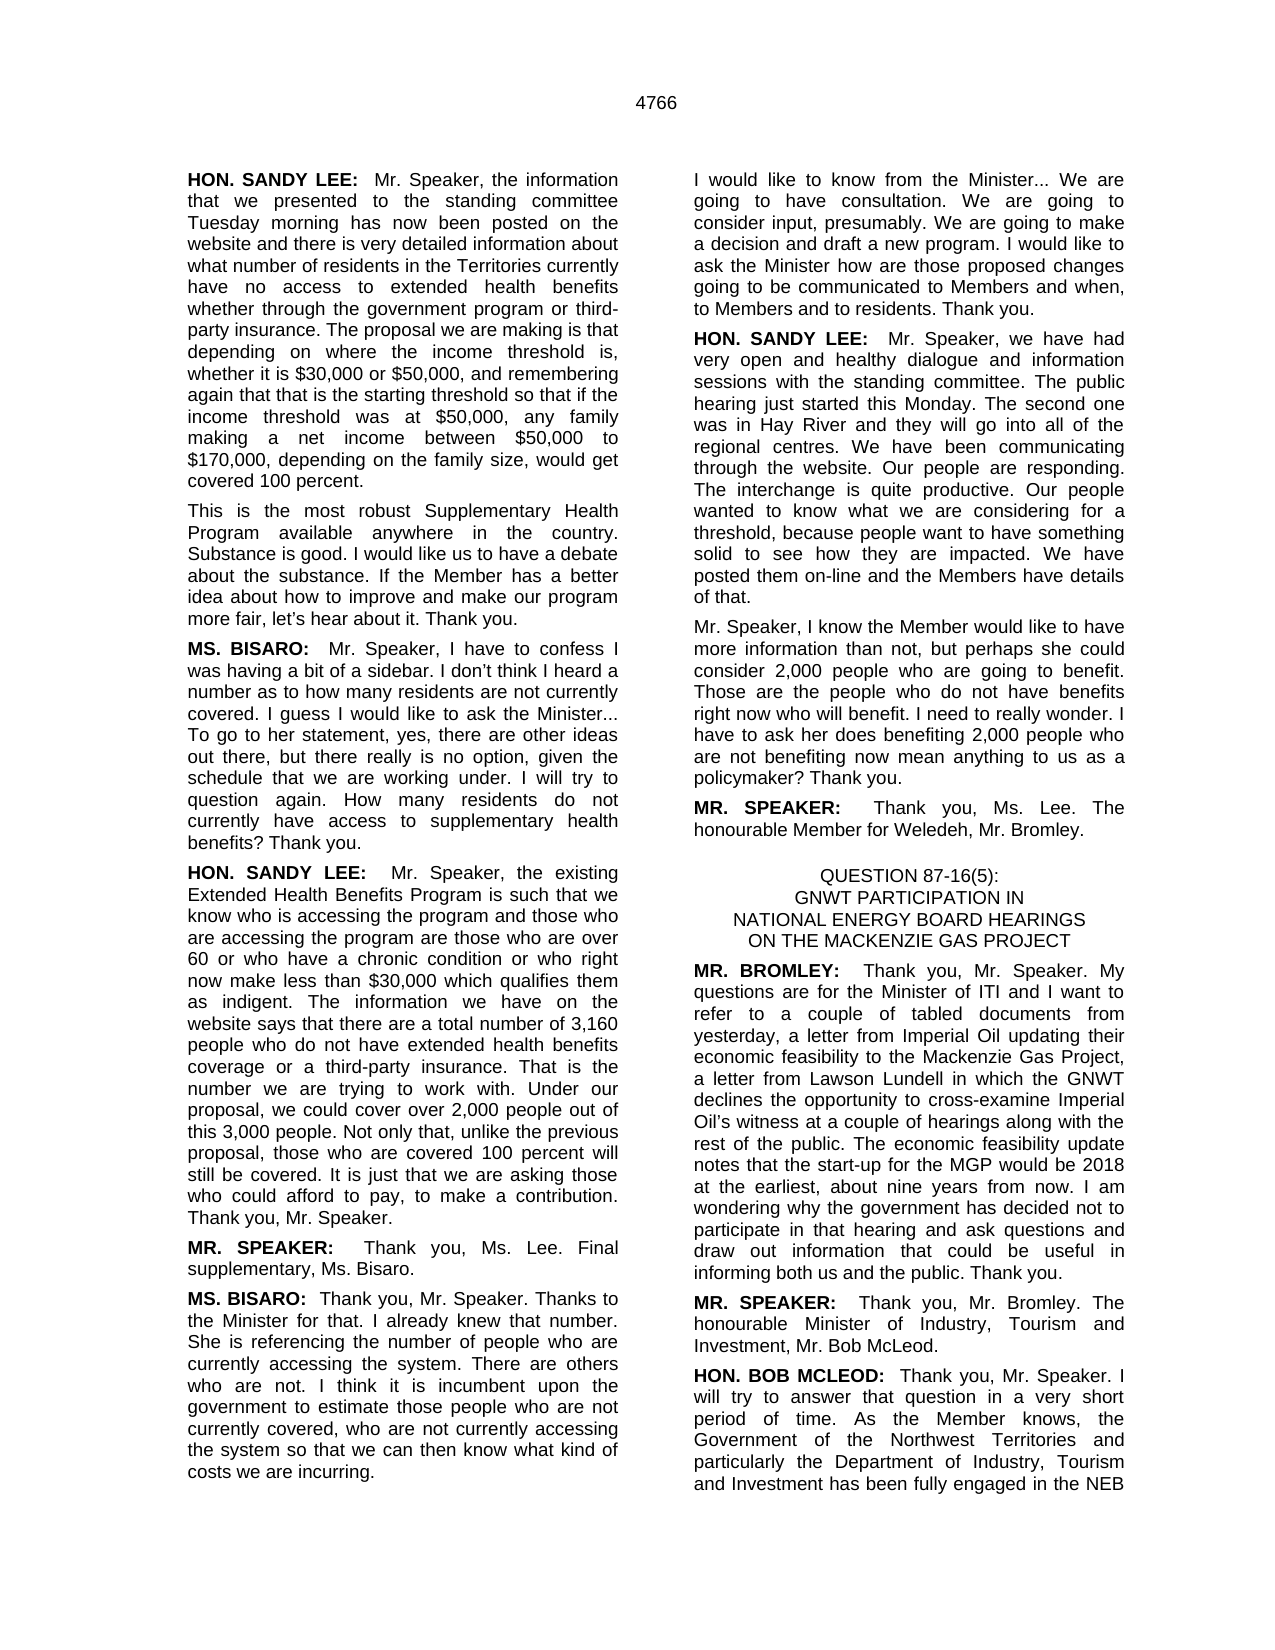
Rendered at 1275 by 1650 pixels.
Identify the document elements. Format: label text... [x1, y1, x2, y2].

text HON. SANDY LEE: Mr. Speaker, the information that we presented to the standing committee Tuesday morning has now been posted on the website and there is very detailed information about what number of residents in the Territories currently have no access to extended health benefits whether through the government program or third-party insurance. The proposal we are making is that depending on where the income threshold is, whether it is $30,000 or $50,000, and remembering again that that is the starting threshold so that the income threshold was at $50,000, any family making a net income between $50,000 to $170,000, depending on the family size, would get covered 100 percent. [187, 168, 619, 492]
text HON. SANDY LEE: Mr. Speaker, we have had very open and healthy dialogue and information sessions with the standing committee. The public hearing just started this Monday. The second one was in Hay River and they will go into all of the regional centres. We have been communicating through the website. Our people are responding. The interchange is quite productive. Our people wanted to know what we are considering for a threshold, because people want to have something solid to see how they are impacted. We have posted them on-line and the Members have details of that. [694, 328, 1125, 608]
text MS. BISARO: Mr. Speaker, I have to confess I was having a bit of a sidebar. I don’t think I heard a number as to how many residents are not currently covered. I guess I would like to ask the Minister... To go to her statement, yes, there are other ideas out there, but there really is no option, given the schedule that we are working under. I will try to question again. How many residents do not currently have access to supplementary health benefits? Thank you. [187, 638, 619, 853]
text MR. SPEAKER: Thank you, Mr. Bromley. The honourable Minister of Industry, Tourism and Investment, Mr. Bob McLeod. [694, 1292, 1125, 1356]
text MR. SPEAKER: Thank you, Ms. Lee. Final supplementary, Ms. Bisaro. [187, 1237, 619, 1280]
text This is the most robust Supplementary Health Program available anywhere in the country. Substance is good. I would like us to have a debate about the substance. If the Member has a better idea about how to improve and make our program more fair, let’s hear about it. Thank you. [187, 500, 619, 629]
text MR. BROMLEY: Thank you, Mr. Speaker. My questions are for the Minister of ITI and I want to refer to a couple of tabled documents from yesterday, a letter from Imperial Oil updating their economic feasibility to the Mackenzie Gas Project, a letter from Lawson Lundell in which the GNWT declines the opportunity to cross-examine Imperial Oil’s witness at a couple of hearings along with the rest of the public. The economic feasibility update notes that the start-up for the MGP would be 2018 at the earliest, about nine years from now. I am wondering why the government has decided not to participate in that hearing and ask questions and draw out information that could be useful in informing both us and the public. Thank you. [694, 960, 1125, 1283]
text MR. SPEAKER: Thank you, Ms. Lee. The honourable Member for Weledeh, Mr. Bromley. [694, 797, 1125, 840]
text Mr. Speaker, I know the Member would like to have more information than not, but perhaps she could consider 2,000 people who are going to benefit. Those are the people who do not have benefits right now who will benefit. I need to really wonder. I have to ask her does benefiting 2,000 people who are not benefiting now mean anything to us as a policymaker? Thank you. [694, 616, 1125, 789]
text HON. SANDY LEE: Mr. Speaker, the existing Extended Health Benefits Program is such that we know who is accessing the program and those who are accessing the program are those who are over 60 or who have a chronic condition or who right now make less than $30,000 which qualies them as indigent. The information we have on the website says that there are a total number of 3,160 people who do not have extended health benefits coverage or a third-party insurance. That is the number we are trying to work with. Under our proposal, we could cover over 2,000 people out of this 3,000 people. Not only that, unlike the previous proposal, those who are covered 100 percent will still be covered. It is just that we are asking those who could afford to pay, to make a contribution. Thank you, Mr. Speaker. [187, 862, 619, 1228]
subtitle QUESTION 87-16(5): GNWT PARTICIPATION IN NATIONAL ENERGY BOARD HEARINGS ON THE MACKENZIE GAS PROJECT [694, 865, 1125, 951]
text I would like to know from the Minister... We are going to have consultation. We are going to consider input, presumably. We are going to make a decision and draft a new program. I would like to ask the Minister how are those proposed changes going to be communicated to Members and when, to Members and to residents. Thank you. [694, 168, 1125, 319]
text MS. BISARO: Thank you, Mr. Speaker. Thanks to the Minister for that. I already knew that number. She is referencing the number of people who are currently accessing the system. There are others who are not. I think it is incumbent upon the government to estimate those people who are not currently covered, who are not currently accessing the system so that we can then know what kind of costs we are incurring. [187, 1288, 619, 1482]
